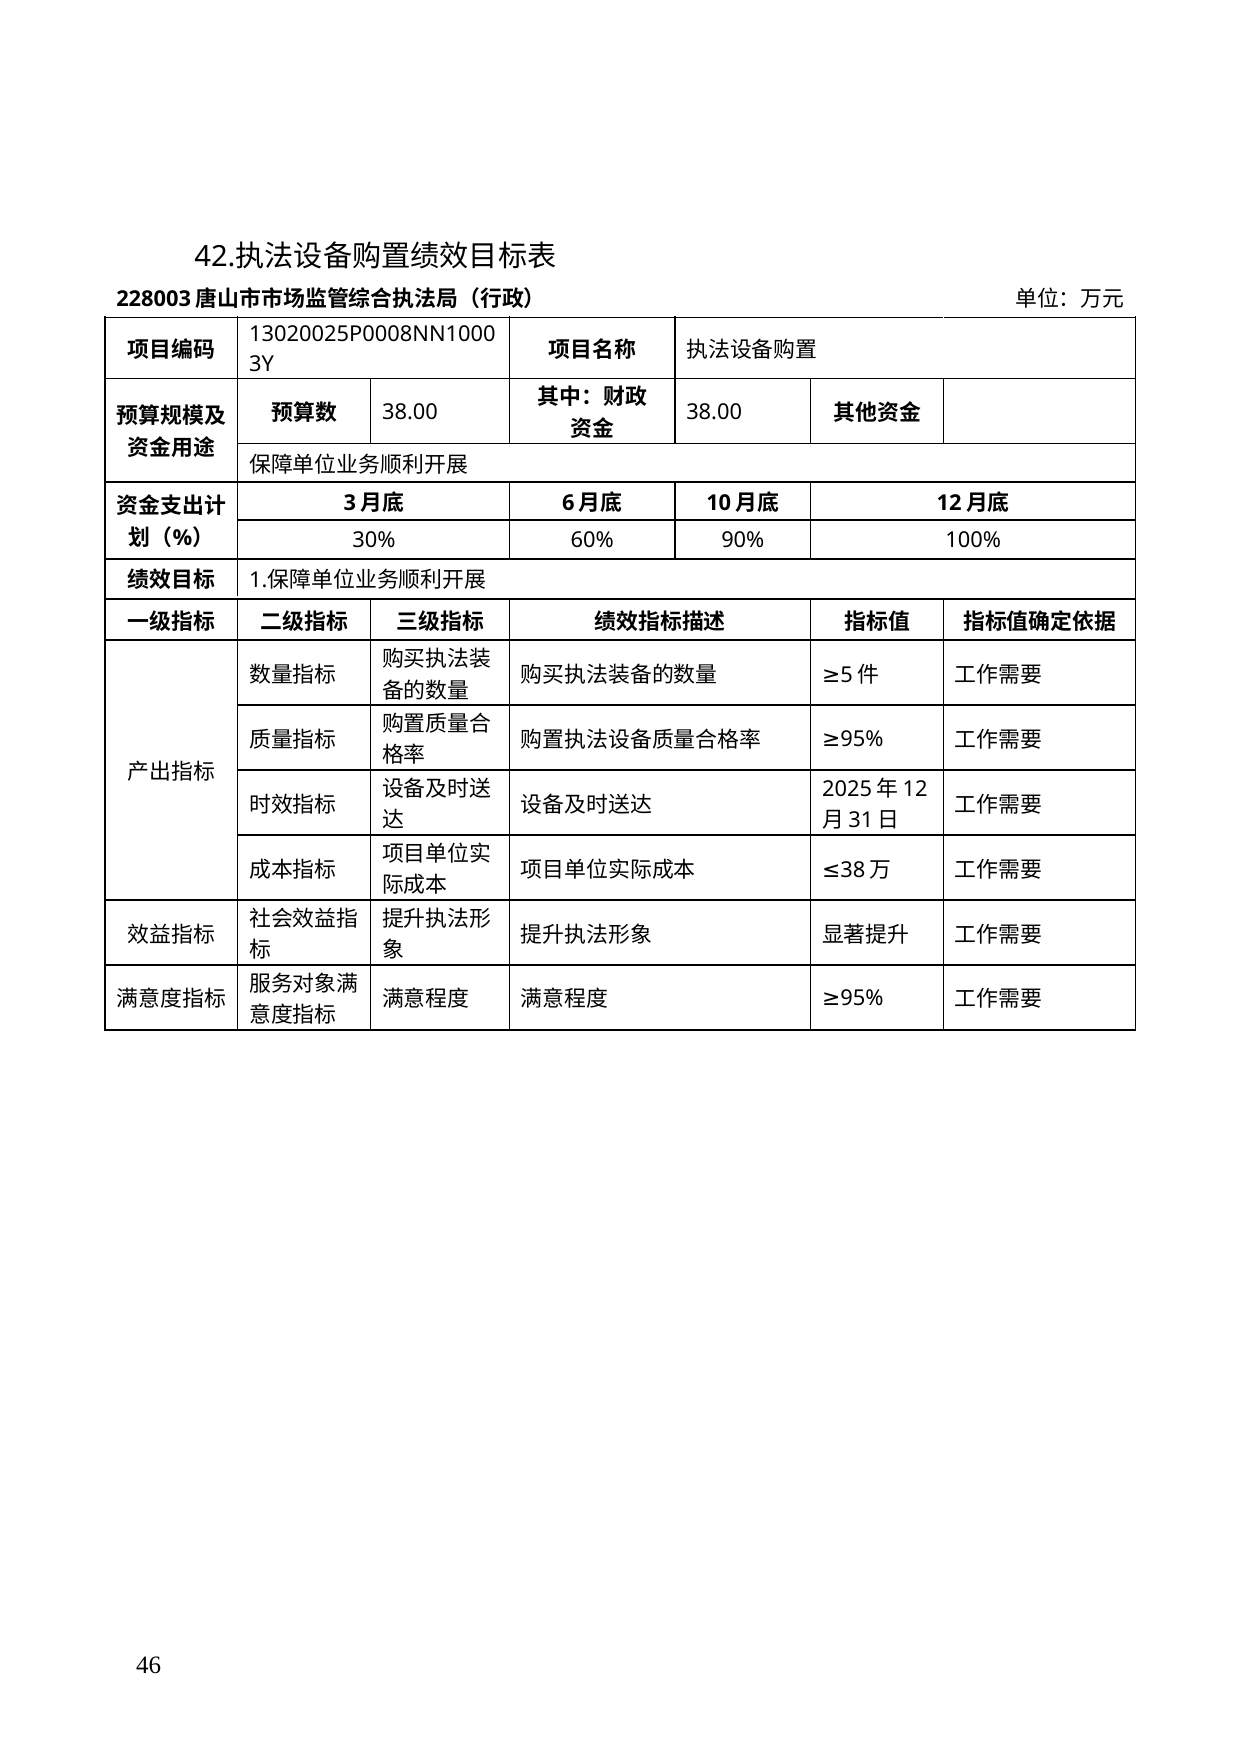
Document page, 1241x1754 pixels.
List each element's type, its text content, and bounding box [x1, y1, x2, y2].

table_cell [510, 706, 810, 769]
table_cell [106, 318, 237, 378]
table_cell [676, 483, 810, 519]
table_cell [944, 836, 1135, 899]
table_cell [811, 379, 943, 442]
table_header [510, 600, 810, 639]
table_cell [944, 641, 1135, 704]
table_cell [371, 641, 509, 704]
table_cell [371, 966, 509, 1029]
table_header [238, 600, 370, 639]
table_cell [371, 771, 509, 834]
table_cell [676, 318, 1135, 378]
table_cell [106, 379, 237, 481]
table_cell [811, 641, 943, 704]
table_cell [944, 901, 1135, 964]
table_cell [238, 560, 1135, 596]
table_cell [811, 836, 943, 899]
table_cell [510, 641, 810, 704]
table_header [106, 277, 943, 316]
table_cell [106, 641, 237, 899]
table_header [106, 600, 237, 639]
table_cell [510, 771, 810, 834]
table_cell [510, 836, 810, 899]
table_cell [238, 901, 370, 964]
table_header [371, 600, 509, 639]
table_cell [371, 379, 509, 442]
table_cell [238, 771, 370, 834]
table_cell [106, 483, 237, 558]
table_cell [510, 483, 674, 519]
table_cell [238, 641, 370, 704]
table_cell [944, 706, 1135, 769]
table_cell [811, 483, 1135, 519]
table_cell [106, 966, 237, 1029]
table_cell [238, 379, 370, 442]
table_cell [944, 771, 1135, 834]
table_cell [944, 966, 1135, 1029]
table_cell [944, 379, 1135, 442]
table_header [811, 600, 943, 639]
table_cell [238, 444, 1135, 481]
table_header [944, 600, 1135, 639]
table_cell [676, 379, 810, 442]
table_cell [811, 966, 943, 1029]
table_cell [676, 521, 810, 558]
text 42.执法设备购置绩效目标表 [136, 235, 1104, 275]
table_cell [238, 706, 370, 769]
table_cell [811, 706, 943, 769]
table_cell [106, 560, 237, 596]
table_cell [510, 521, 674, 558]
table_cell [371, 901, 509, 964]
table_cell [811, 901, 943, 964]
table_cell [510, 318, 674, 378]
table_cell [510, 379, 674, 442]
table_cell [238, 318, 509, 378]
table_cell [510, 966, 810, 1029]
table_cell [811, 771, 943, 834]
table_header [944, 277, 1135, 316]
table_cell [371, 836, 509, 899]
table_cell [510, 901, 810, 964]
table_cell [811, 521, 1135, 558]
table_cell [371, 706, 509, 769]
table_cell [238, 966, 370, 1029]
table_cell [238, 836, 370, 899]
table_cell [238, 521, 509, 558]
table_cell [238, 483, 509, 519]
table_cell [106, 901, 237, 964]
